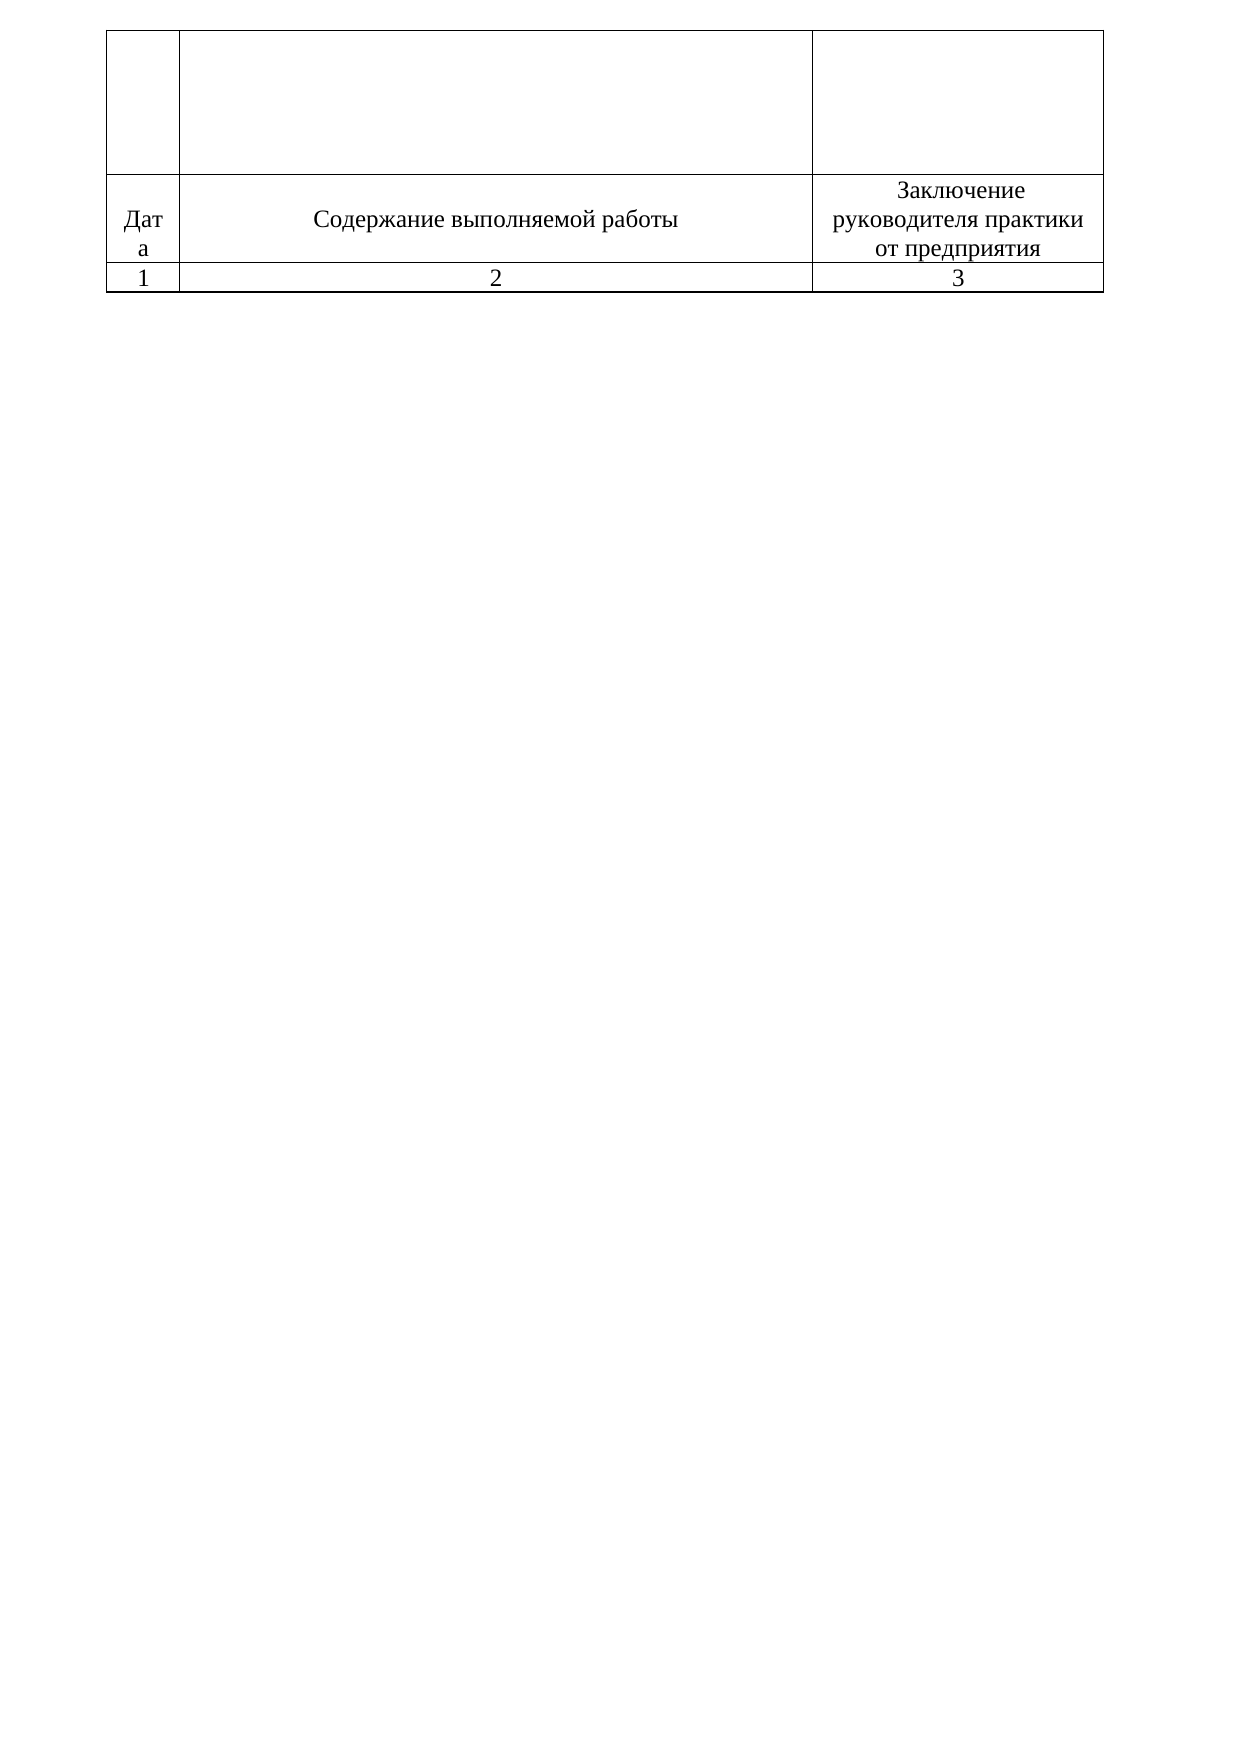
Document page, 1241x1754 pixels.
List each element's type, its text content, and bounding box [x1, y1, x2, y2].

table_cell Заключение руководителя практики от предприятия [813, 175, 1103, 262]
table_cell 2 [180, 263, 812, 291]
table_cell [107, 31, 179, 174]
table_cell [180, 31, 812, 174]
table_cell 1 [107, 263, 179, 291]
table_cell 3 [813, 263, 1103, 291]
table_cell Содержание выполняемой работы [180, 175, 812, 262]
table_cell Дата [107, 175, 179, 262]
table_cell [813, 31, 1103, 174]
